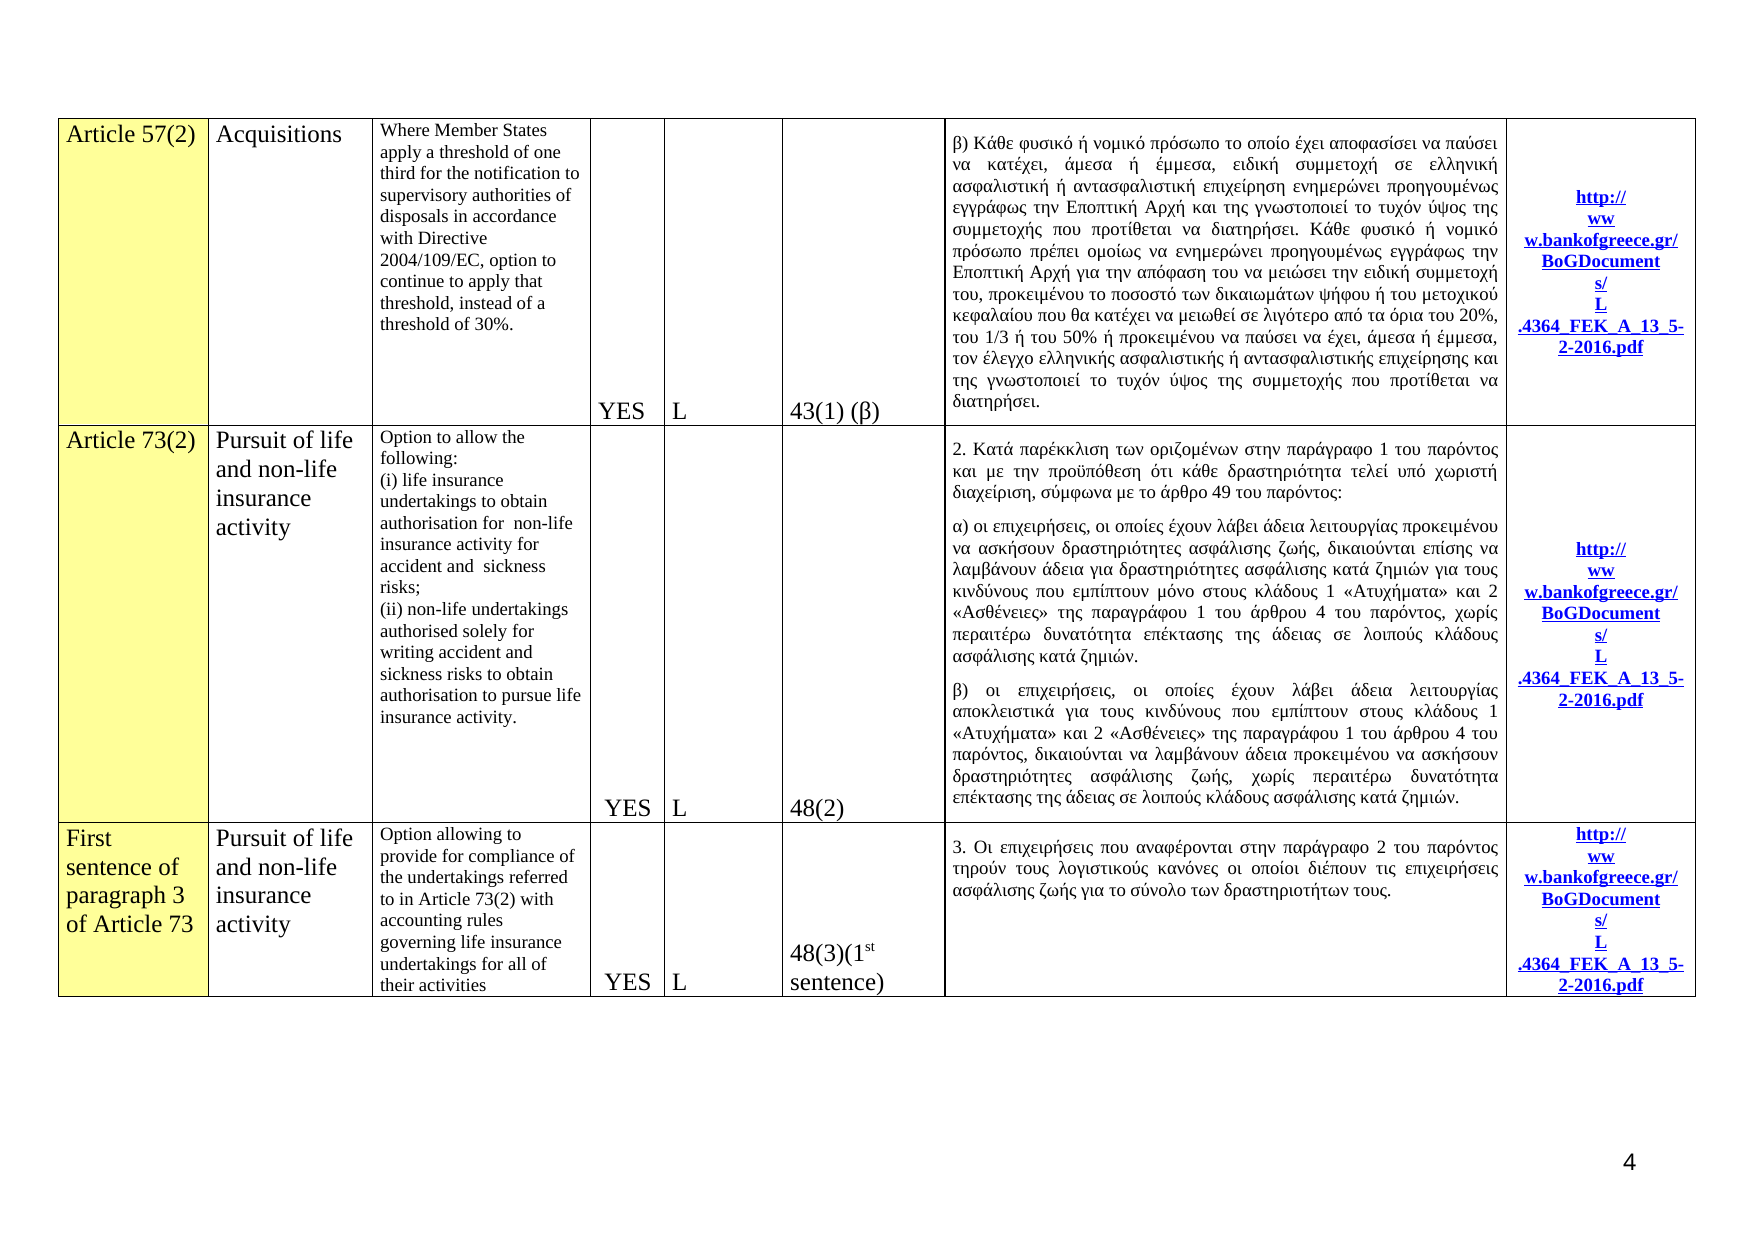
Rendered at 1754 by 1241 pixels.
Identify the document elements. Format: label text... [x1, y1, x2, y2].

table_cell L [665, 426, 782, 822]
table_cell Article 57(2) [59, 119, 208, 424]
table_cell L [665, 823, 782, 996]
table_cell First sentence of paragraph 3 of Article 73 [59, 823, 208, 996]
table_cell 43(1) (β) [783, 119, 944, 424]
table_cell 3. Οι επιχειρήσεις που αναφέρονται στην παράγραφο 2 του παρόντος τηρούν τους λογιστικούς κανόνες οι οποίοι διέπουν τις επιχειρήσεις ασφάλισης ζωής για το σύνολο των δραστηριοτήτων τους. [946, 823, 1506, 996]
table_cell Option to allow the following: (i) life insurance undertakings to obtain authorisation for non-life insurance activity for accident and sickness risks; (ii) non-life undertakings authorised solely for writing accident and sickness risks to obtain authorisation to pursue life insurance activity. [373, 426, 590, 822]
table_cell β) Κάθε φυσικό ή νομικό πρόσωπο το οποίο έχει αποφασίσει να παύσει να κατέχει, άμεσα ή έμμεσα, ειδική συμμετοχή σε ελληνική ασφαλιστική ή αντασφαλιστική επιχείρηση ενημερώνει προηγουμένως εγγράφως την Εποπτική Αρχή και της γνωστοποιεί το τυχόν ύψος της συμμετοχής που προτίθεται να διατηρήσει. Κάθε φυσικό ή νομικό πρόσωπο πρέπει ομοίως να ενημερώνει προηγουμένως εγγράφως την Εποπτική Αρχή για την απόφαση του να μειώσει την ειδική συμμετοχή του, προκειμένου το ποσοστό των δικαιωμάτων ψήφου ή του μετοχικού κεφαλαίου που θα κατέχει να μειωθεί σε λιγότερο από τα όρια του 20%, του 1/3 ή του 50% ή προκειμένου να παύσει να έχει, άμεσα ή έμμεσα, τον έλεγχο ελληνικής ασφαλιστικής ή αντασφαλιστικής επιχείρησης και της γνωστοποιεί το τυχόν ύψος της συμμετοχής που προτίθεται να διατηρήσει. [946, 119, 1506, 424]
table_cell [209, 823, 372, 996]
table_cell http://www.bankofgreece.gr/BoGDocuments/L.4364_FEK_A_13_5-2-2016.pdf [1507, 426, 1695, 822]
table_cell Article 73(2) [59, 426, 208, 822]
table_cell YES [591, 426, 664, 822]
table_cell L [665, 119, 782, 424]
table_cell YES [591, 119, 664, 424]
table_cell Acquisitions [209, 119, 372, 424]
table_cell 48(3)(1st sentence) [783, 823, 944, 996]
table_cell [1507, 823, 1695, 996]
table_cell Where Member States apply a threshold of one third for the notification to supervisory authorities of disposals in accordance with Directive 2004/109/EC, option to continue to apply that threshold, instead of a threshold of 30%. [373, 119, 590, 424]
table_cell Option allowing to provide for compliance of the undertakings referred to in Article 73(2) with accounting rules governing life insurance undertakings for all of their activities [373, 823, 590, 996]
table_cell 2. Κατά παρέκκλιση των οριζομένων στην παράγραφο 1 του παρόντος και με την προϋπόθεση ότι κάθε δραστηριότητα τελεί υπό χωριστή διαχείριση, σύμφωνα με το άρθρο 49 του παρόντος: α) οι επιχειρήσεις, οι οποίες έχουν λάβει άδεια λειτουργίας προκειμένου να ασκήσουν δραστηριότητες ασφάλισης ζωής, δικαιούνται επίσης να λαμβάνουν άδεια για δραστηριότητες ασφάλισης κατά ζημιών για τους κινδύνους που εμπίπτουν μόνο στους κλάδους 1 «Ατυχήματα» και 2 «Ασθένειες» της παραγράφου 1 του άρθρου 4 του παρόντος, χωρίς περαιτέρω δυνατότητα επέκτασης της άδειας σε λοιπούς κλάδους ασφάλισης κατά ζημιών. β) οι επιχειρήσεις, οι οποίες έχουν λάβει άδεια λειτουργίας αποκλειστικά για τους κινδύνους που εμπίπτουν στους κλάδους 1 «Ατυχήματα» και 2 «Ασθένειες» της παραγράφου 1 του άρθρου 4 του παρόντος, δικαιούνται να λαμβάνουν άδεια προκειμένου να ασκήσουν δραστηριότητες ασφάλισης ζωής, χωρίς περαιτέρω δυνατότητα επέκτασης της άδειας σε λοιπούς κλάδους ασφάλισης κατά ζημιών. [946, 426, 1506, 822]
table_cell Pursuit of life and non-life insurance activity [209, 426, 372, 822]
table_cell YES [591, 823, 664, 996]
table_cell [1507, 119, 1695, 424]
table_cell 48(2) [783, 426, 944, 822]
